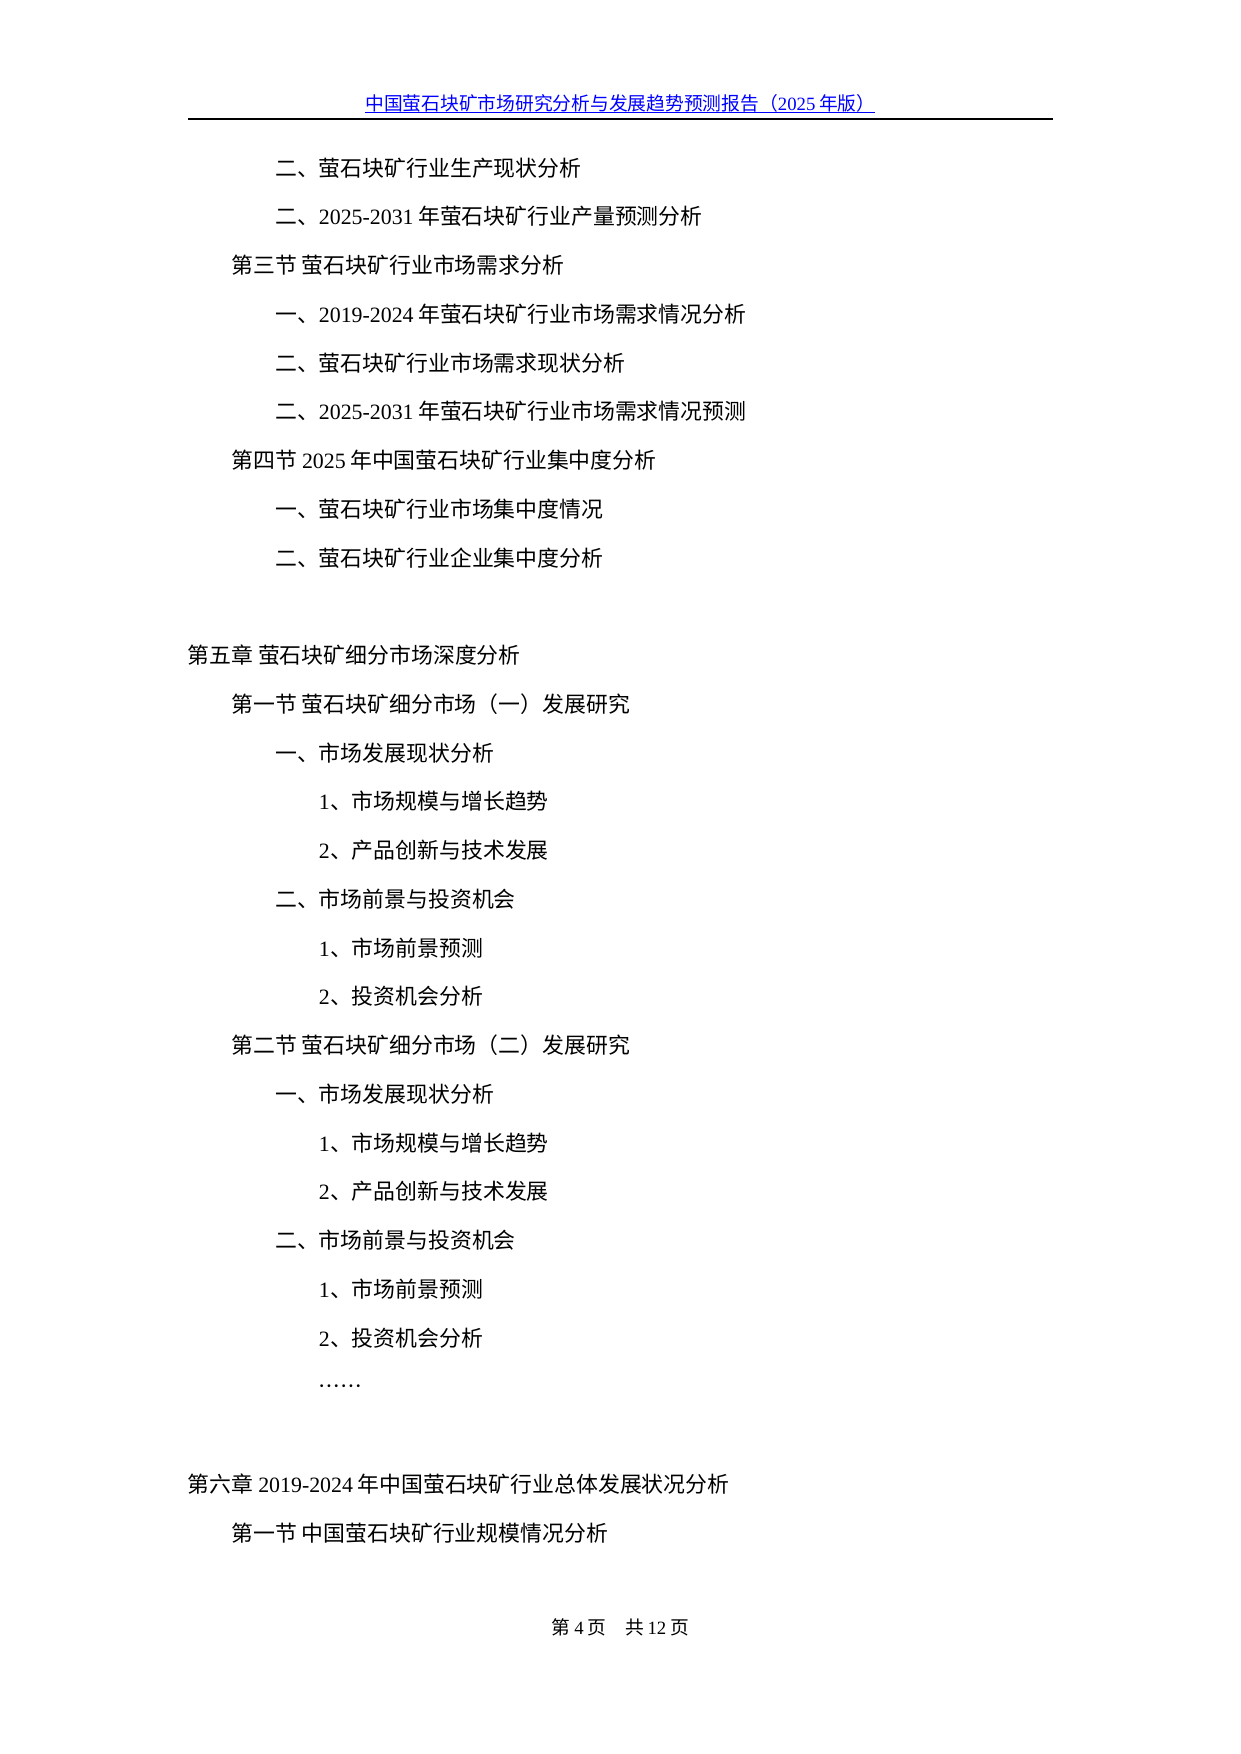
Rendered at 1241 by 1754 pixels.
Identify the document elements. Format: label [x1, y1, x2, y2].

text [187, 150, 1053, 1548]
